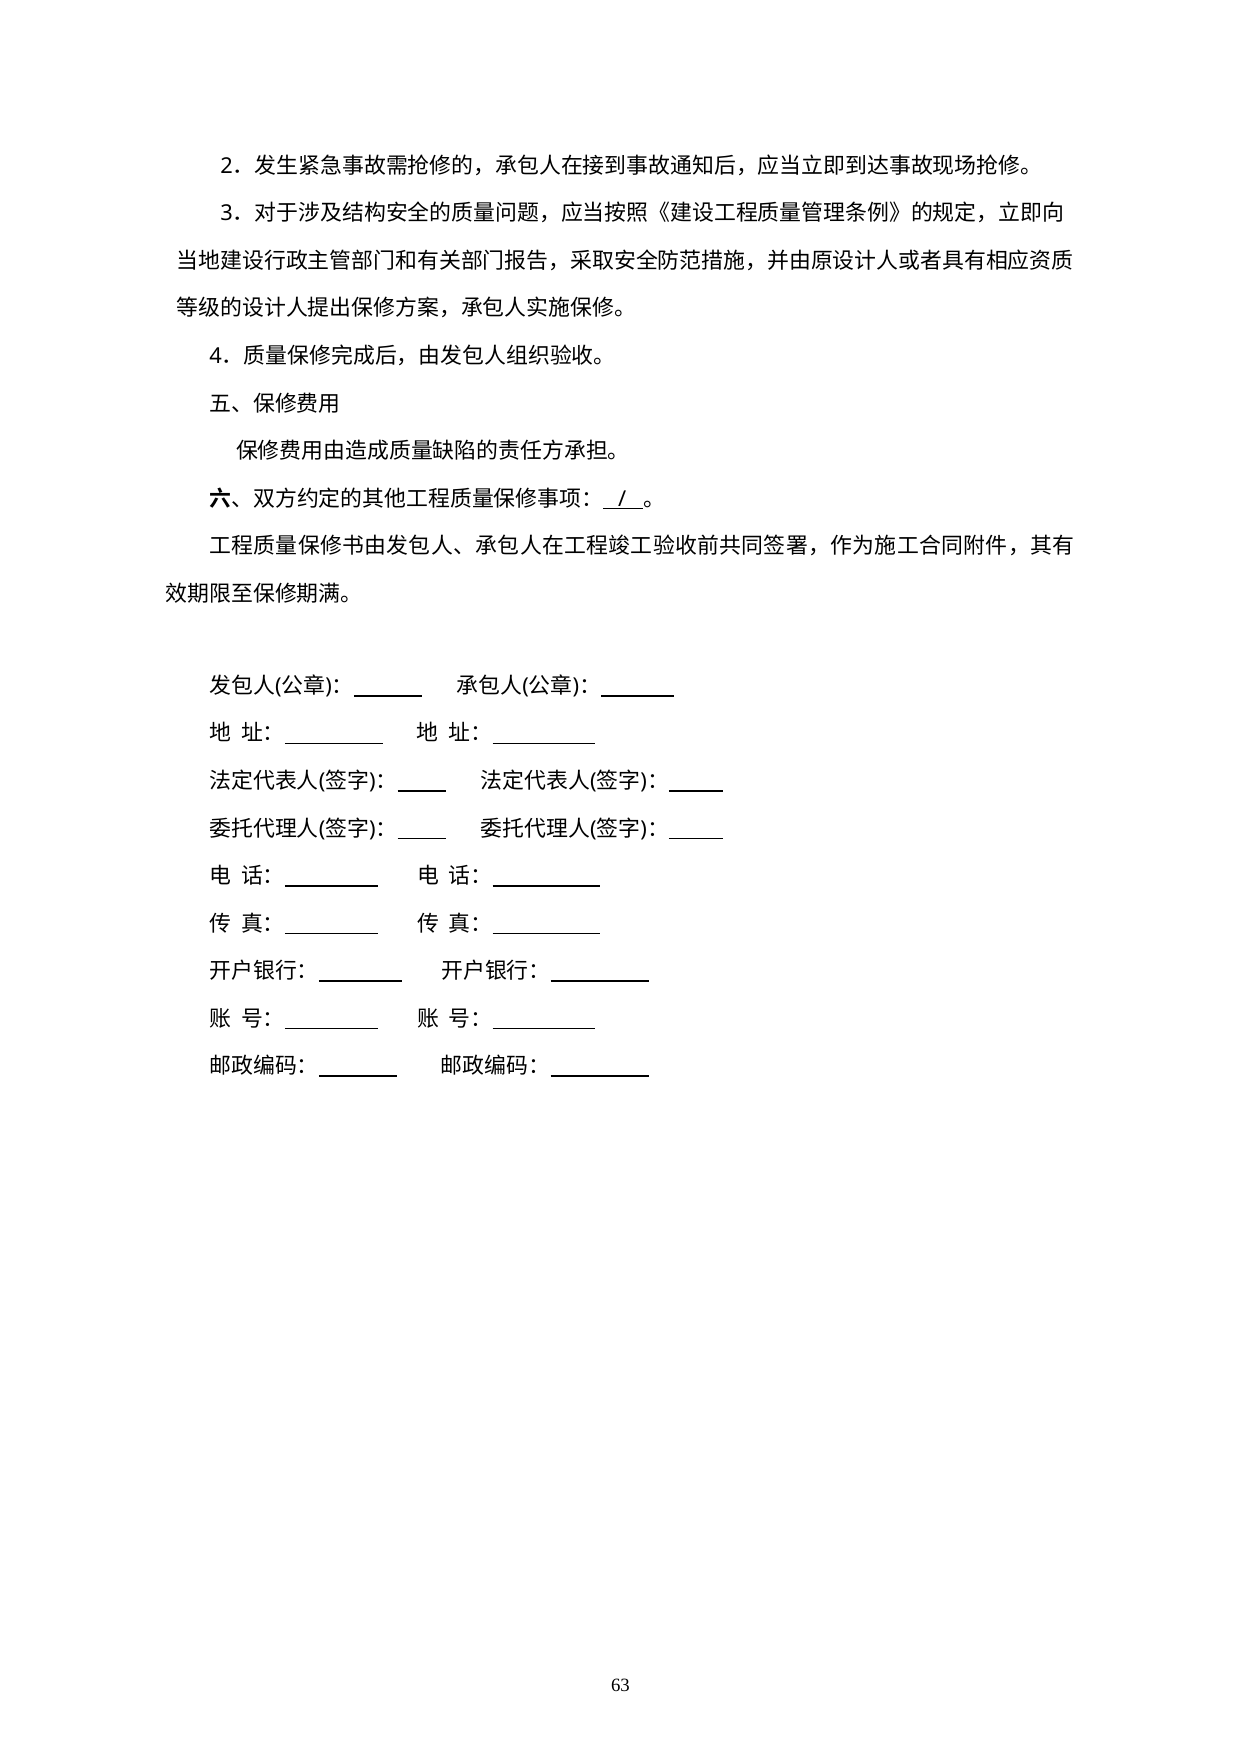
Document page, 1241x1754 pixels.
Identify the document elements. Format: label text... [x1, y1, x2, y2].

text 保修费用由造成质量缺陷的责任方承担。 [165, 433, 1075, 465]
text 开户银行： 开户银行： [165, 953, 1075, 985]
text 五、保修费用 [165, 386, 1075, 417]
text 委托代理人(签字)： 委托代理人(签字)： [165, 811, 1075, 842]
text 电 话： 电 话： [165, 858, 1075, 890]
text 法定代表人(签字)： 法定代表人(签字)： [165, 763, 1075, 795]
text 2．发生紧急事故需抢修的，承包人在接到事故通知后，应当立即到达事故现场抢修。 [176, 148, 1075, 179]
text 发包人(公章)： 承包人(公章)： [165, 668, 1075, 699]
text 4．质量保修完成后，由发包人组织验收。 [165, 338, 1075, 370]
text 3．对于涉及结构安全的质量问题，应当按照《建设工程质量管理条例》的规定，立即向当地建设行政主管部门和有关部门报告，采取安全防范措施，并由原设计人或者具有相应资质等级的设计人提出保修方案，承包人实施保修。 [176, 195, 1075, 322]
text 传 真： 传 真： [165, 906, 1075, 937]
text 地 址： 地 址： [165, 715, 1075, 747]
text 六、双方约定的其他工程质量保修事项： / 。 [165, 481, 1075, 512]
text 邮政编码： 邮政编码： [165, 1048, 1075, 1080]
text 账 号： 账 号： [165, 1001, 1075, 1032]
text 工程质量保修书由发包人、承包人在工程竣工验收前共同签署，作为施工合同附件，其有效期限至保修期满。 [165, 528, 1075, 607]
